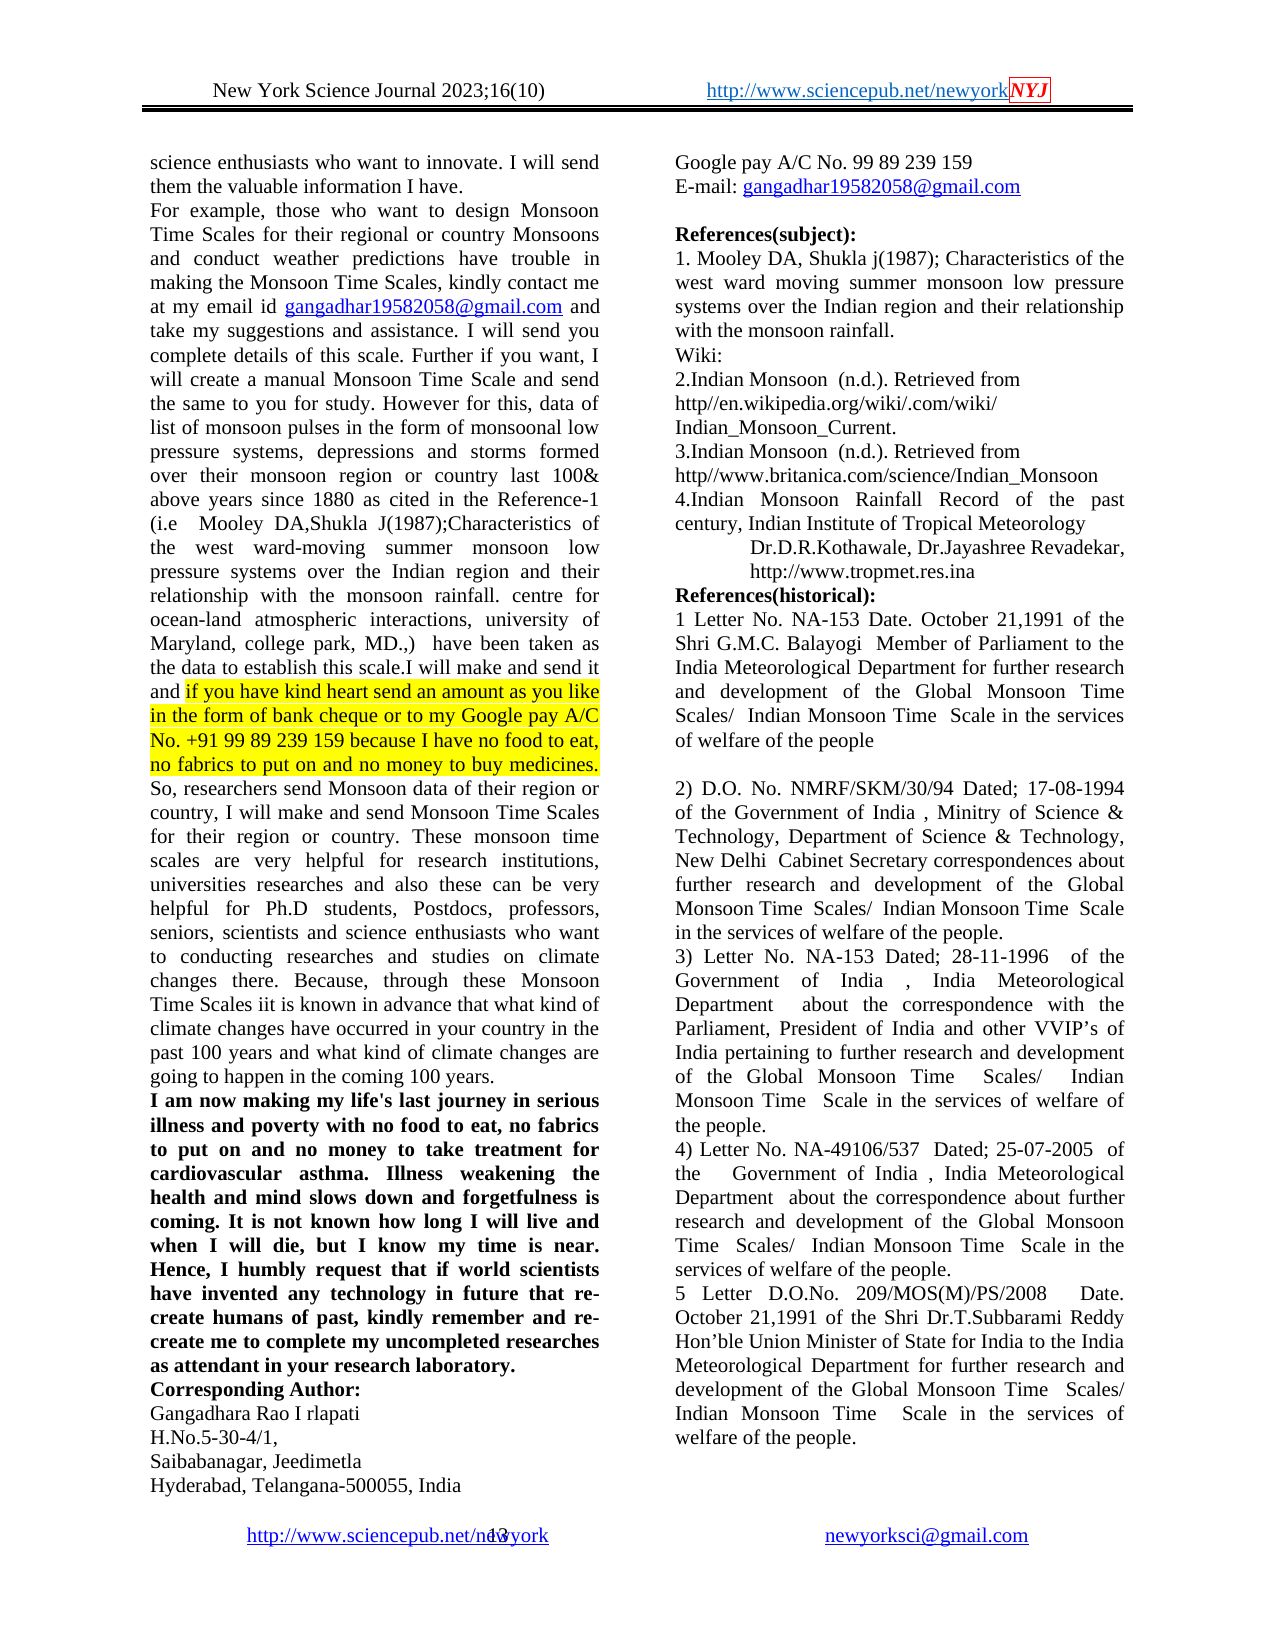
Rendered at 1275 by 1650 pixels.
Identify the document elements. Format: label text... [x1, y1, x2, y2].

text 4.Indian Monsoon Rainfall Record of the past century, Indian Institute of Tropical Meteorology [675, 487, 1125, 535]
text Wiki: [675, 342, 1125, 367]
text References(historical): [675, 583, 1125, 607]
text For example, those who want to design Monsoon Time Scales for their regional or country Monsoons and conduct weather predictions have trouble in making the Monsoon Time Scales, kindly contact me at my email id gangadhar19582058@gmail.com and take my suggestions and assistance. I will send you complete details of this scale. Further if you want, I will create a manual Monsoon Time Scale and send the same to you for study. However for this, data of list of monsoon pulses in the form of monsoonal low pressure systems, depressions and storms formed over their monsoon region or country last 100& above years since 1880 as cited in the Reference-1 (i.e Mooley DA,Shukla J(1987);Characteristics of the west ward-moving summer monsoon low pressure systems over the Indian region and their relationship with the monsoon rainfall. centre for ocean-land atmospheric interactions, university of Maryland, college park, MD.,) have been taken as the data to establish this scale.I will make and send it and if you have kind heart send an amount as you like in the form of bank cheque or to my Google pay A/C No. +91 99 89 239 159 because I have no food to eat, no fabrics to put on and no money to buy medicines. So, researchers send Monsoon data of their region or country, I will make and send Monsoon Time Scales for their region or country. These monsoon time scales are very helpful for research institutions, universities researches and also these can be very helpful for Ph.D students, Postdocs, professors, seniors, scientists and science enthusiasts who want to conducting researches and studies on climate changes there. Because, through these Monsoon Time Scales iit is known in advance that what kind of climate changes have occurred in your country in the past 100 years and what kind of climate changes are going to happen in the coming 100 years. [150, 198, 600, 704]
text Corresponding Author: [150, 1377, 600, 1401]
text I am now making my life's last journey in serious illness and poverty with no food to eat, no fabrics to put on and no money to take treatment for cardiovascular asthma. Illness weakening the health and mind slows down and forgetfulness is coming. It is not known how long I will live and when I will die, but I know my time is near. Hence, I humbly request that if world scientists have invented any technology in future that re-create humans of past, kindly remember and re-create me to complete my uncompleted researches as attendant in your research laboratory. [150, 1088, 600, 1377]
text Hyderabad, Telangana-500055, India [150, 1473, 600, 1497]
text References(subject): [675, 222, 1125, 246]
text 2) D.O. No. NMRF/SKM/30/94 Dated; 17-08-1994 of the Government of India , Minitry of Science & Technology, Department of Science & Technology, New Delhi Cabinet Secretary correspondences about further research and development of the Global Monsoon Time Scales/ Indian Monsoon Time Scale in the services of welfare of the people. [675, 776, 1125, 944]
text 5 Letter D.O.No. 209/MOS(M)/PS/2008 Date. October 21,1991 of the Shri Dr.T.Subbarami Reddy Hon’ble Union Minister of State for India to the India Meteorological Department for further research and development of the Global Monsoon Time Scales/ Indian Monsoon Time Scale in the services of welfare of the people. [675, 1281, 1125, 1449]
text Dr.D.R.Kothawale, Dr.Jayashree Revadekar, http://www.tropmet.res.ina [750, 535, 1125, 583]
text Google pay A/C No. 99 89 239 159 [675, 150, 1125, 174]
text Gangadhara Rao I rlapati [150, 1401, 600, 1425]
text Saibabanagar, Jeedimetla [150, 1449, 600, 1473]
text For example, those who want to design Monsoon Time Scales for their regional or country Monsoons and conduct weather predictions have trouble in making the Monsoon Time Scales, kindly contact me at my email id gangadhar19582058@gmail.com and take my suggestions and assistance. I will send you complete details of this scale. Further if you want, I will create a manual Monsoon Time Scale and send the same to you for study. However for this, data of list of monsoon pulses in the form of monsoonal low pressure systems, depressions and storms formed over their monsoon region or country last 100& above years since 1880 as cited in the Reference-1 (i.e Mooley DA,Shukla J(1987);Characteristics of the west ward-moving summer monsoon low pressure systems over the Indian region and their relationship with the monsoon rainfall. centre for ocean-land atmospheric interactions, university of Maryland, college park, MD.,) have been taken as the data to establish this scale.I will make and send it and if you have kind heart send an amount as you like in the form of bank cheque or to my Google pay A/C No. +91 99 89 239 159 because I have no food to eat, no fabrics to put on and no money to buy medicines. So, researchers send Monsoon data of their region or country, I will make and send Monsoon Time Scales for their region or country. These monsoon time scales are very helpful for research institutions, universities researches and also these can be very helpful for Ph.D students, Postdocs, professors, seniors, scientists and science enthusiasts who want to conducting researches and studies on climate changes there. Because, through these Monsoon Time Scales iit is known in advance that what kind of climate changes have occurred in your country in the past 100 years and what kind of climate changes are going to happen in the coming 100 years. [150, 776, 600, 1088]
text 2.Indian Monsoon (n.d.). Retrieved from [675, 367, 1125, 391]
text 3) Letter No. NA-153 Dated; 28-11-1996 of the Government of India , India Meteorological Department about the correspondence with the Parliament, President of India and other VVIP’s of India pertaining to further research and development of the Global Monsoon Time Scales/ Indian Monsoon Time Scale in the services of welfare of the people. [675, 944, 1125, 1137]
text 3.Indian Monsoon (n.d.). Retrieved from [675, 439, 1125, 463]
text http//en.wikipedia.org/wiki/.com/wiki/Indian_Monsoon_Current. [675, 391, 1125, 439]
text http//www.britanica.com/science/Indian_Monsoon [675, 463, 1125, 487]
text 1 Letter No. NA-153 Date. October 21,1991 of the Shri G.M.C. Balayogi Member of Parliament to the India Meteorological Department for further research and development of the Global Monsoon Time Scales/ Indian Monsoon Time Scale in the services of welfare of the people [675, 607, 1125, 752]
text H.No.5-30-4/1, [150, 1425, 600, 1449]
text 1. Mooley DA, Shukla j(1987); Characteristics of the west ward moving summer monsoon low pressure systems over the Indian region and their relationship with the monsoon rainfall. [675, 246, 1125, 342]
text E-mail: gangadhar19582058@gmail.com [675, 174, 1125, 198]
text 4) Letter No. NA-49106/537 Dated; 25-07-2005 of the Government of India , India Meteorological Department about the correspondence about further research and development of the Global Monsoon Time Scales/ Indian Monsoon Time Scale in the services of welfare of the people. [675, 1137, 1125, 1281]
